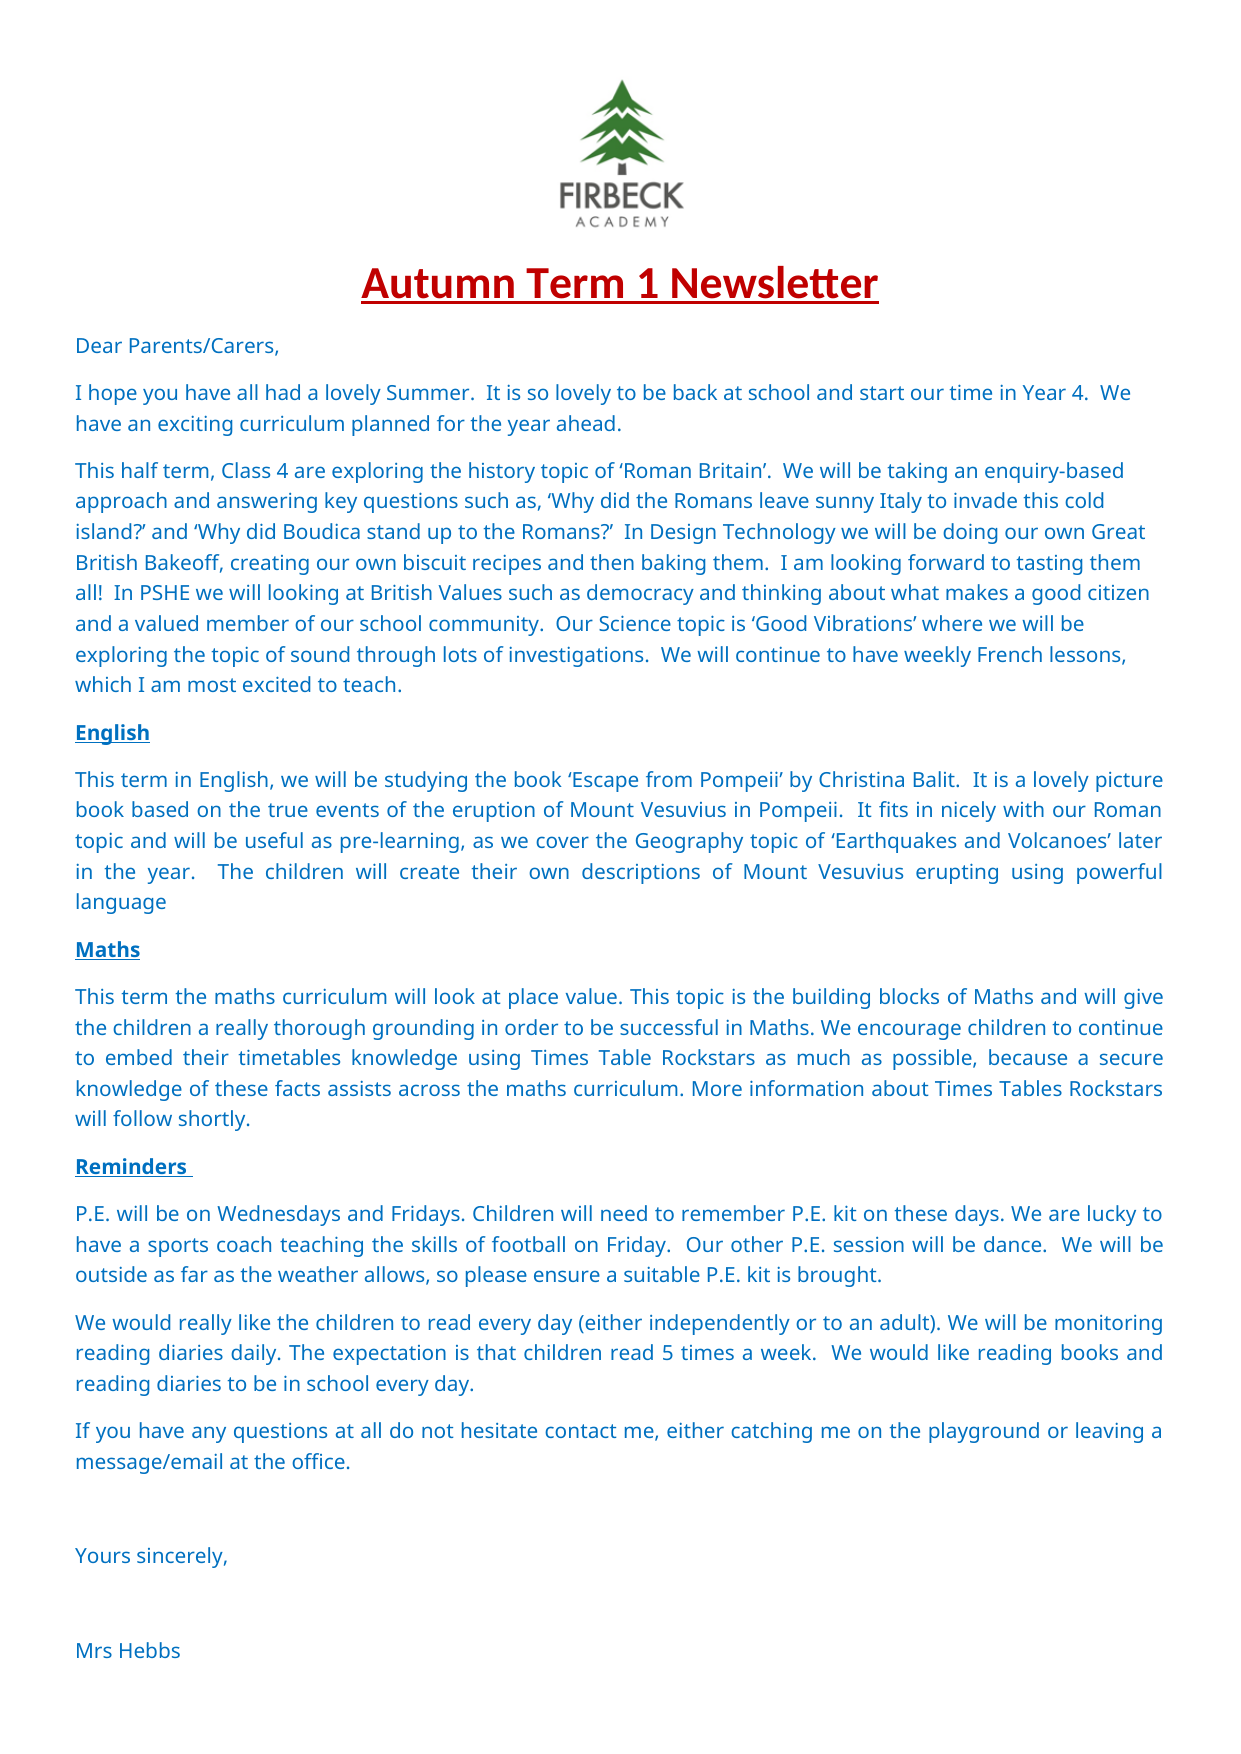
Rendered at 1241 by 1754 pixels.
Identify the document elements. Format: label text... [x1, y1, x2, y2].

text Dear Parents/Carers, [75, 331, 1165, 359]
text Autumn Term 1 Newsletter [75, 254, 1165, 310]
text This half term, Class 4 are exploring the history topic of ‘Roman Britain’. We will be taking an enquiry-based approach and answering key questions such as, ‘Why did the Romans leave sunny Italy to invade this cold island?’ and ‘Why did Boudica stand up to the Romans?’ In Design Technology we will be doing our own Great British Bakeoff, creating our own biscuit recipes and then baking them. I am looking forward to tasting them all! In PSHE we will looking at British Values such as democracy and thinking about what makes a good citizen and a valued member of our school community. Our Science topic is ‘Good Vibrations’ where we will be exploring the topic of sound through lots of investigations. We will continue to have weekly French lessons, which I am most excited to teach. [75, 456, 1165, 699]
text I hope you have all had a lovely Summer. It is so lovely to be back at school and start our time in Year 4. We have an exciting curriculum planned for the year ahead. [75, 378, 1165, 437]
text We would really like the children to read every day (either independently or to an adult). We will be monitoring reading diaries daily. The expectation is that children read 5 times a week. We would like reading books and reading diaries to be in school every day. [75, 1308, 1165, 1397]
text English [75, 718, 1165, 746]
text Reminders [75, 1152, 1165, 1180]
text Mrs Hebbs [75, 1636, 1165, 1664]
text If you have any questions at all do not hesitate contact me, either catching me on the playground or leaving a message/email at the office. [75, 1416, 1165, 1475]
picture [553, 75, 687, 235]
text This term the maths curriculum will look at place value. This topic is the building blocks of Maths and will give the children a really thorough grounding in order to be successful in Maths. We encourage children to continue to embed their timetables knowledge using Times Table Rockstars as much as possible, because a secure knowledge of these facts assists across the maths curriculum. More information about Times Tables Rockstars will follow shortly. [75, 982, 1165, 1133]
text This term in English, we will be studying the book ‘Escape from Pompeii’ by Christina Balit. It is a lovely picture book based on the true events of the eruption of Mount Vesuvius in Pompeii. It fits in nicely with our Roman topic and will be useful as pre-learning, as we cover the Geography topic of ‘Earthquakes and Volcanoes’ later in the year. The children will create their own descriptions of Mount Vesuvius erupting using powerful language [75, 765, 1165, 916]
text P.E. will be on Wednesdays and Fridays. Children will need to remember P.E. kit on these days. We are lucky to have a sports coach teaching the skills of football on Friday. Our other P.E. session will be dance. We will be outside as far as the weather allows, so please ensure a suitable P.E. kit is brought. [75, 1199, 1165, 1289]
text Yours sincerely, [75, 1541, 1165, 1570]
text Maths [75, 935, 1165, 963]
